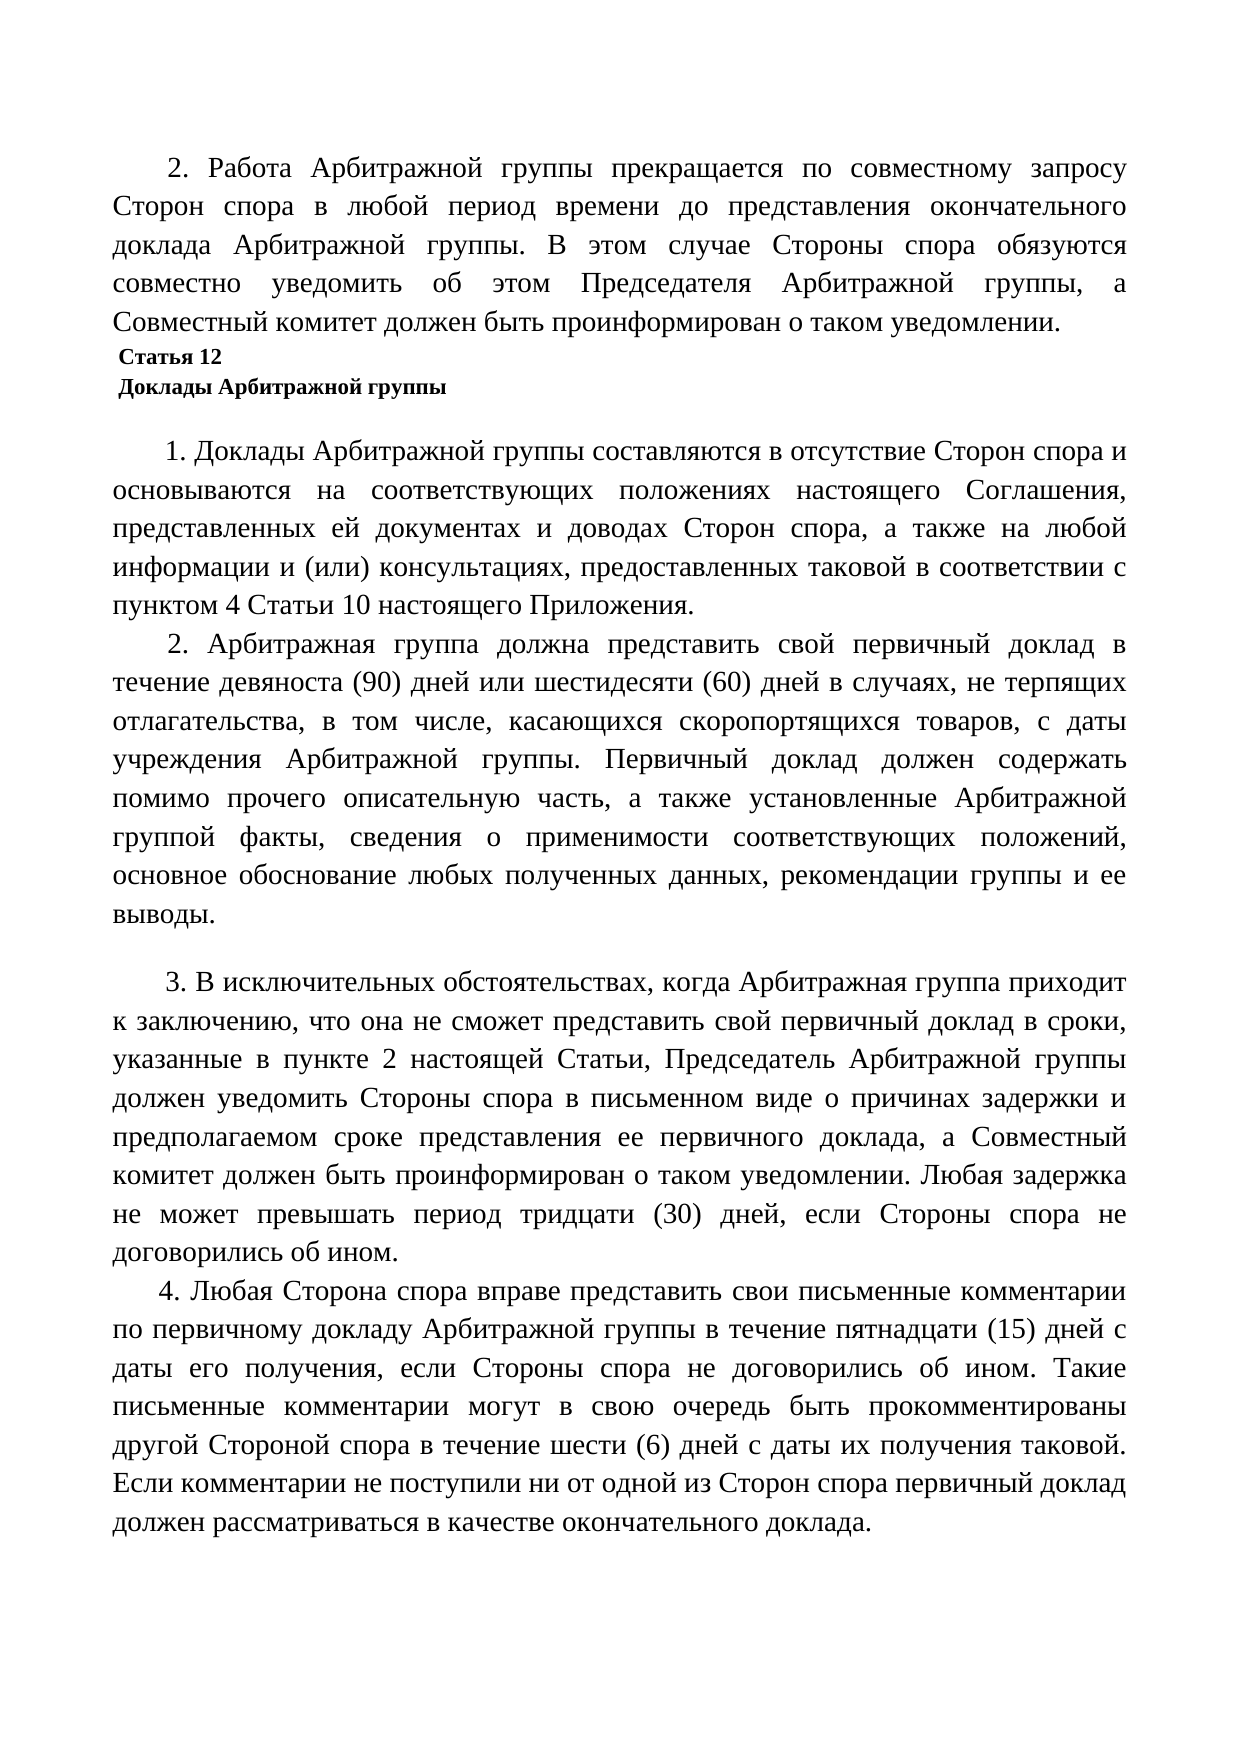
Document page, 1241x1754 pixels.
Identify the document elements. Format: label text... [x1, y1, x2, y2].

text Доклады Арбитражной группы [112, 373, 1128, 399]
text 3. В исключительных обстоятельствах, когда Арбитражная группа приходит к заключению, что она не сможет представить свой первичный доклад в сроки, указанные в пункте 2 настоящей Статьи, Председатель Арбитражной группы должен уведомить Стороны спора в письменном виде о причинах задержки и предполагаемом сроке представления ее первичного доклада, а Совместный комитет должен быть проинформирован о таком уведомлении. Любая задержка не может превышать период тридцати (30) дней, если Стороны спора не договорились об ином. [112, 964, 1128, 1268]
text Статья 12 [112, 343, 1128, 369]
text 2. Работа Арбитражной группы прекращается по совместному запросу Сторон спора в любой период времени до представления окончательного доклада Арбитражной группы. В этом случае Стороны спора обязуются совместно уведомить об этом Председателя Арбитражной группы, а Совместный комитет должен быть проинформирован о таком уведомлении. [112, 150, 1128, 338]
text 1. Доклады Арбитражной группы составляются в отсутствие Сторон спора и основываются на соответствующих положениях настоящего Соглашения, представленных ей документах и доводах Сторон спора, а также на любой информации и (или) консультациях, предоставленных таковой в соответствии с пунктом 4 Статьи 10 настоящего Приложения. [112, 433, 1128, 621]
text 2. Арбитражная группа должна представить свой первичный доклад в течение девяноста (90) дней или шестидесяти (60) дней в случаях, не терпящих отлагательства, в том числе, касающихся скоропортящихся товаров, с даты учреждения Арбитражной группы. Первичный доклад должен содержать помимо прочего описательную часть, а также установленные Арбитражной группой факты, сведения о применимости соответствующих положений, основное обоснование любых полученных данных, рекомендации группы и ее выводы. [112, 626, 1128, 929]
text 4. Любая Сторона спора вправе представить свои письменные комментарии по первичному докладу Арбитражной группы в течение пятнадцати (15) дней с даты его получения, если Стороны спора не договорились об ином. Такие письменные комментарии могут в свою очередь быть прокомментированы другой Стороной спора в течение шести (6) дней с даты их получения таковой. Если комментарии не поступили ни от одной из Сторон спора первичный доклад должен рассматриваться в качестве окончательного доклада. [112, 1273, 1128, 1538]
